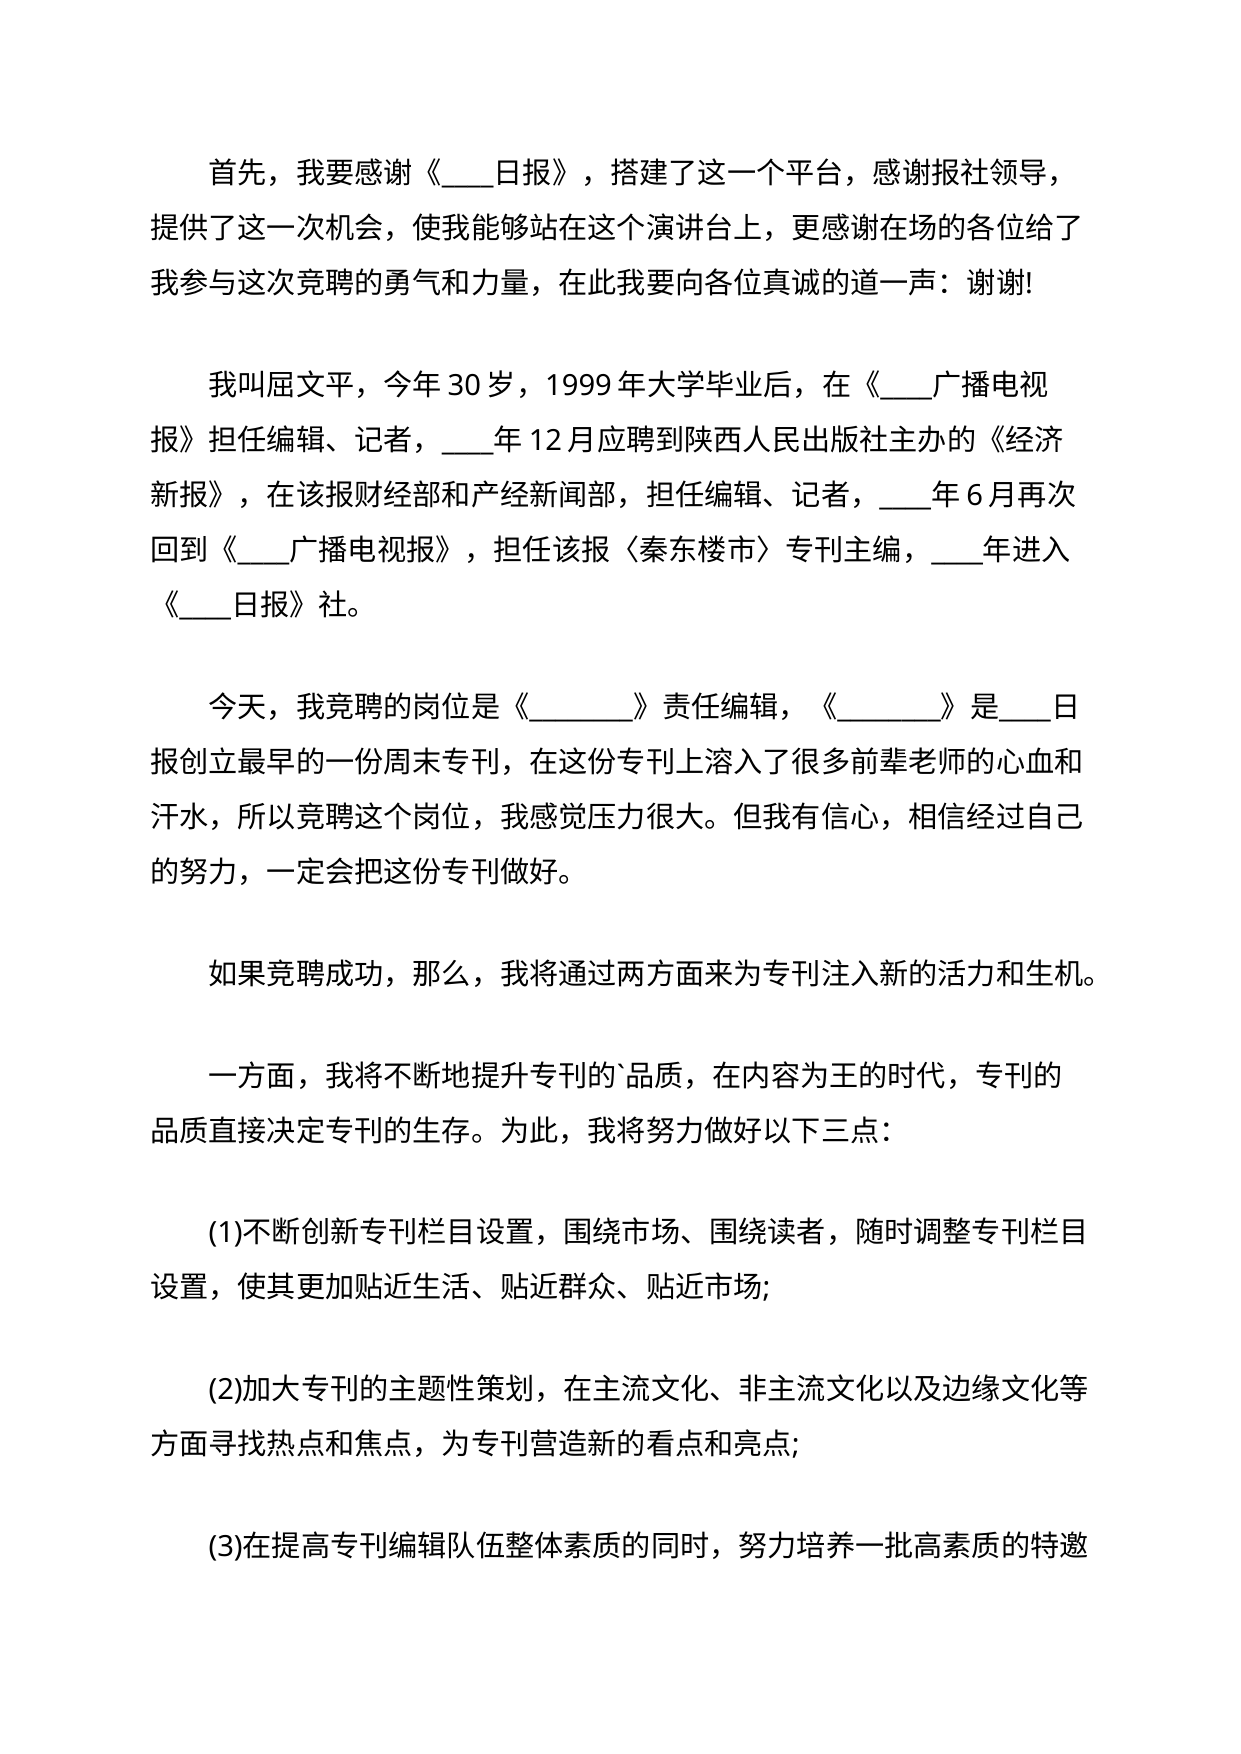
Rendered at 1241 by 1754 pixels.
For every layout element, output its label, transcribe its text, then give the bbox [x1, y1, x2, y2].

text (2)加大专刊的主题性策划，在主流文化、非主流文化以及边缘文化等方面寻找热点和焦点，为专刊营造新的看点和亮点; [150, 1366, 1090, 1463]
text 一方面，我将不断地提升专刊的`品质，在内容为王的时代，专刊的品质直接决定专刊的生存。为此，我将努力做好以下三点： [150, 1052, 1090, 1149]
text 首先，我要感谢《____日报》，搭建了这一个平台，感谢报社领导，提供了这一次机会，使我能够站在这个演讲台上，更感谢在场的各位给了我参与这次竞聘的勇气和力量，在此我要向各位真诚的道一声：谢谢! [150, 150, 1090, 302]
text 如果竞聘成功，那么，我将通过两方面来为专刊注入新的活力和生机。 [150, 950, 1090, 993]
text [150, 1523, 1090, 1565]
text 我叫屈文平，今年30岁，1999年大学毕业后，在《____广播电视报》担任编辑、记者，____年12月应聘到陕西人民出版社主办的《经济新报》，在该报财经部和产经新闻部，担任编辑、记者，____年6月再次回到《____广播电视报》，担任该报〈秦东楼市〉专刊主编，____年进入《____日报》社。 [150, 362, 1090, 624]
text (1)不断创新专刊栏目设置，围绕市场、围绕读者，随时调整专刊栏目设置，使其更加贴近生活、贴近群众、贴近市场; [150, 1209, 1090, 1306]
text 今天，我竞聘的岗位是《________》责任编辑，《________》是____日报创立最早的一份周末专刊，在这份专刊上溶入了很多前辈老师的心血和汗水，所以竞聘这个岗位，我感觉压力很大。但我有信心，相信经过自己的努力，一定会把这份专刊做好。 [150, 684, 1090, 891]
